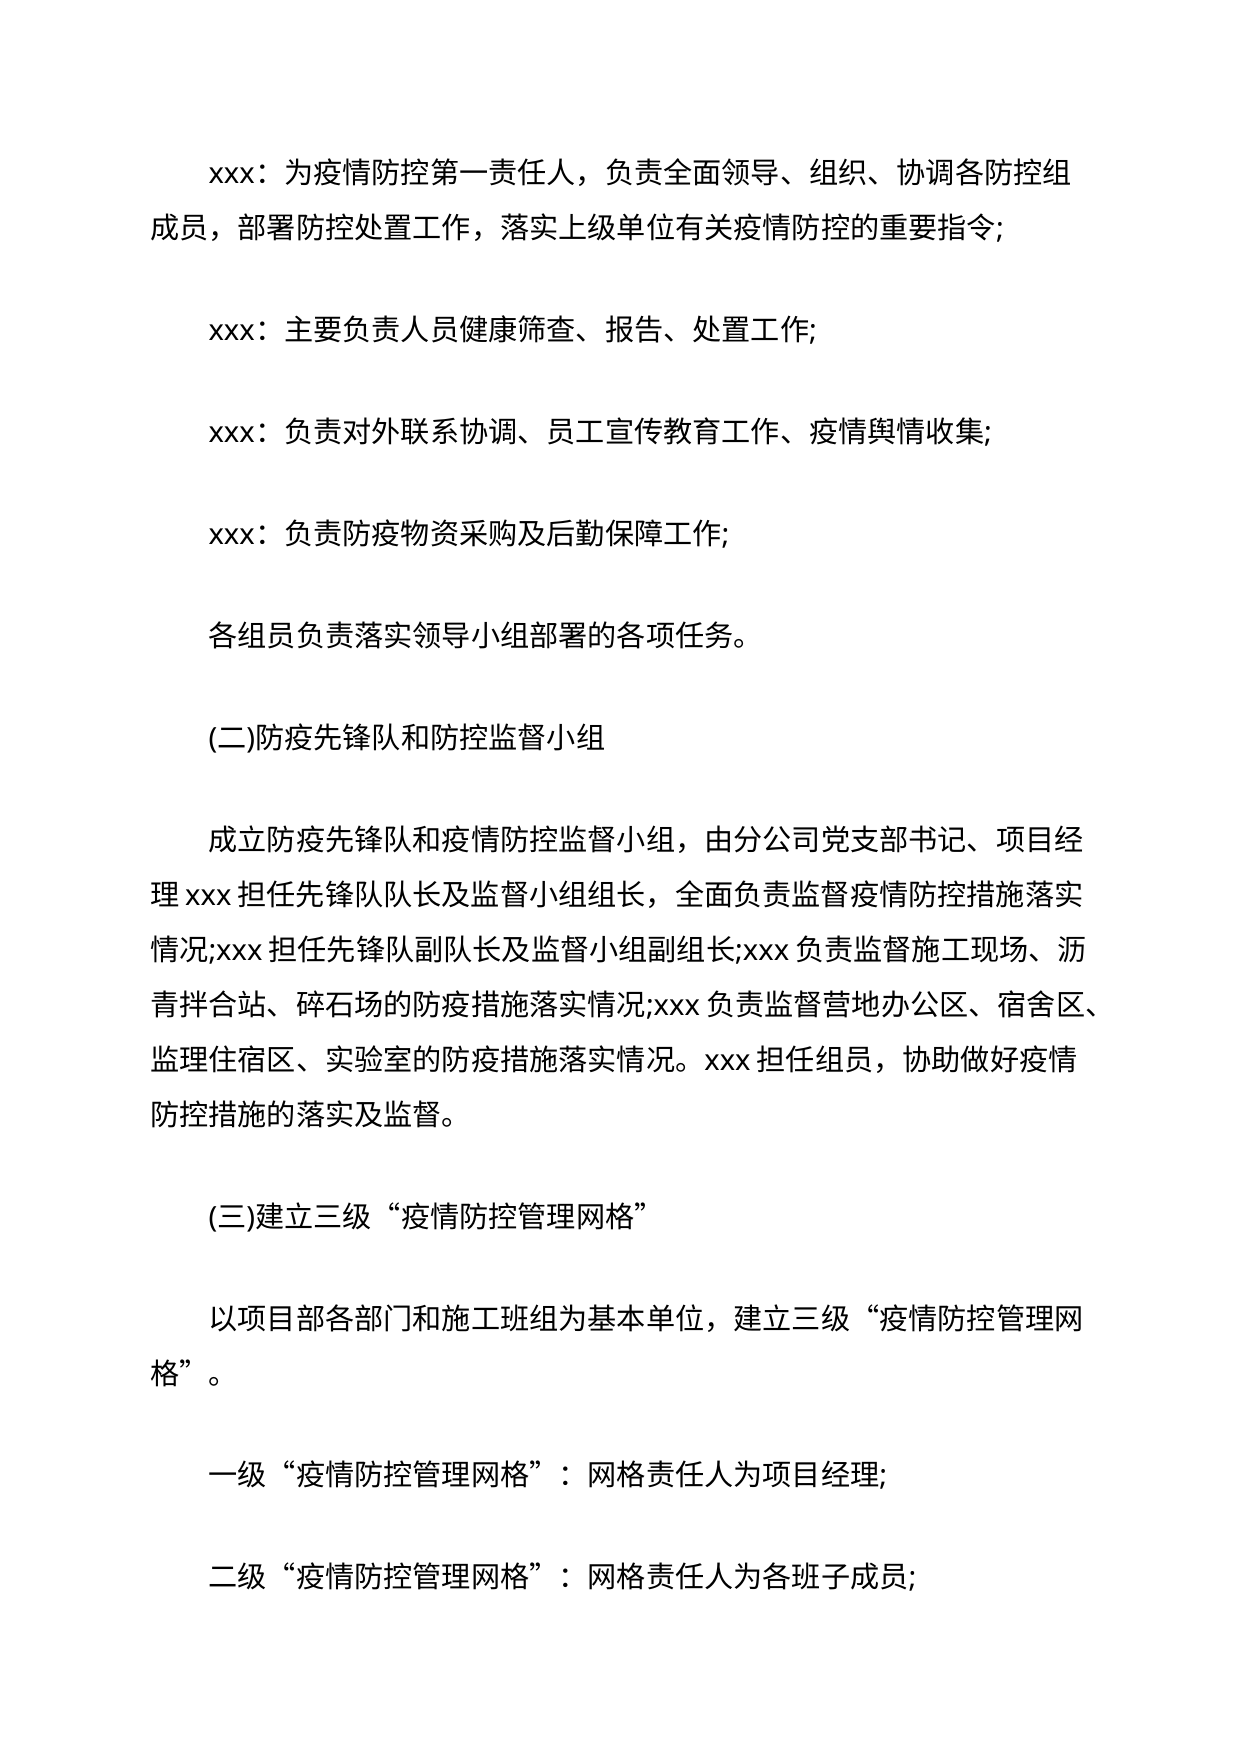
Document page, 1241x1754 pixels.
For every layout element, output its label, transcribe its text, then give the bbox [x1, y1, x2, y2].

text 各组员负责落实领导小组部署的各项任务。 [150, 613, 1090, 655]
text xxx：主要负责人员健康筛查、报告、处置工作; [150, 307, 1090, 349]
text xxx：负责防疫物资采购及后勤保障工作; [150, 511, 1090, 553]
text 一级“疫情防控管理网格”：网格责任人为项目经理; [150, 1452, 1090, 1494]
text 二级“疫情防控管理网格”：网格责任人为各班子成员; [150, 1554, 1090, 1596]
text (二)防疫先锋队和防控监督小组 [150, 715, 1090, 757]
text xxx：负责对外联系协调、员工宣传教育工作、疫情舆情收集; [150, 409, 1090, 451]
text 以项目部各部门和施工班组为基本单位，建立三级“疫情防控管理网格”。 [150, 1295, 1090, 1392]
text (三)建立三级“疫情防控管理网格” [150, 1193, 1090, 1236]
text 成立防疫先锋队和疫情防控监督小组，由分公司党支部书记、项目经理xxx担任先锋队队长及监督小组组长，全面负责监督疫情防控措施落实情况;xxx担任先锋队副队长及监督小组副组长;xxx负责监督施工现场、沥青拌合站、碎石场的防疫措施落实情况;xxx负责监督营地办公区、宿舍区、监理住宿区、实验室的防疫措施落实情况。xxx担任组员，协助做好疫情防控措施的落实及监督。 [150, 817, 1090, 1134]
text xxx：为疫情防控第一责任人，负责全面领导、组织、协调各防控组成员，部署防控处置工作，落实上级单位有关疫情防控的重要指令; [150, 150, 1090, 247]
